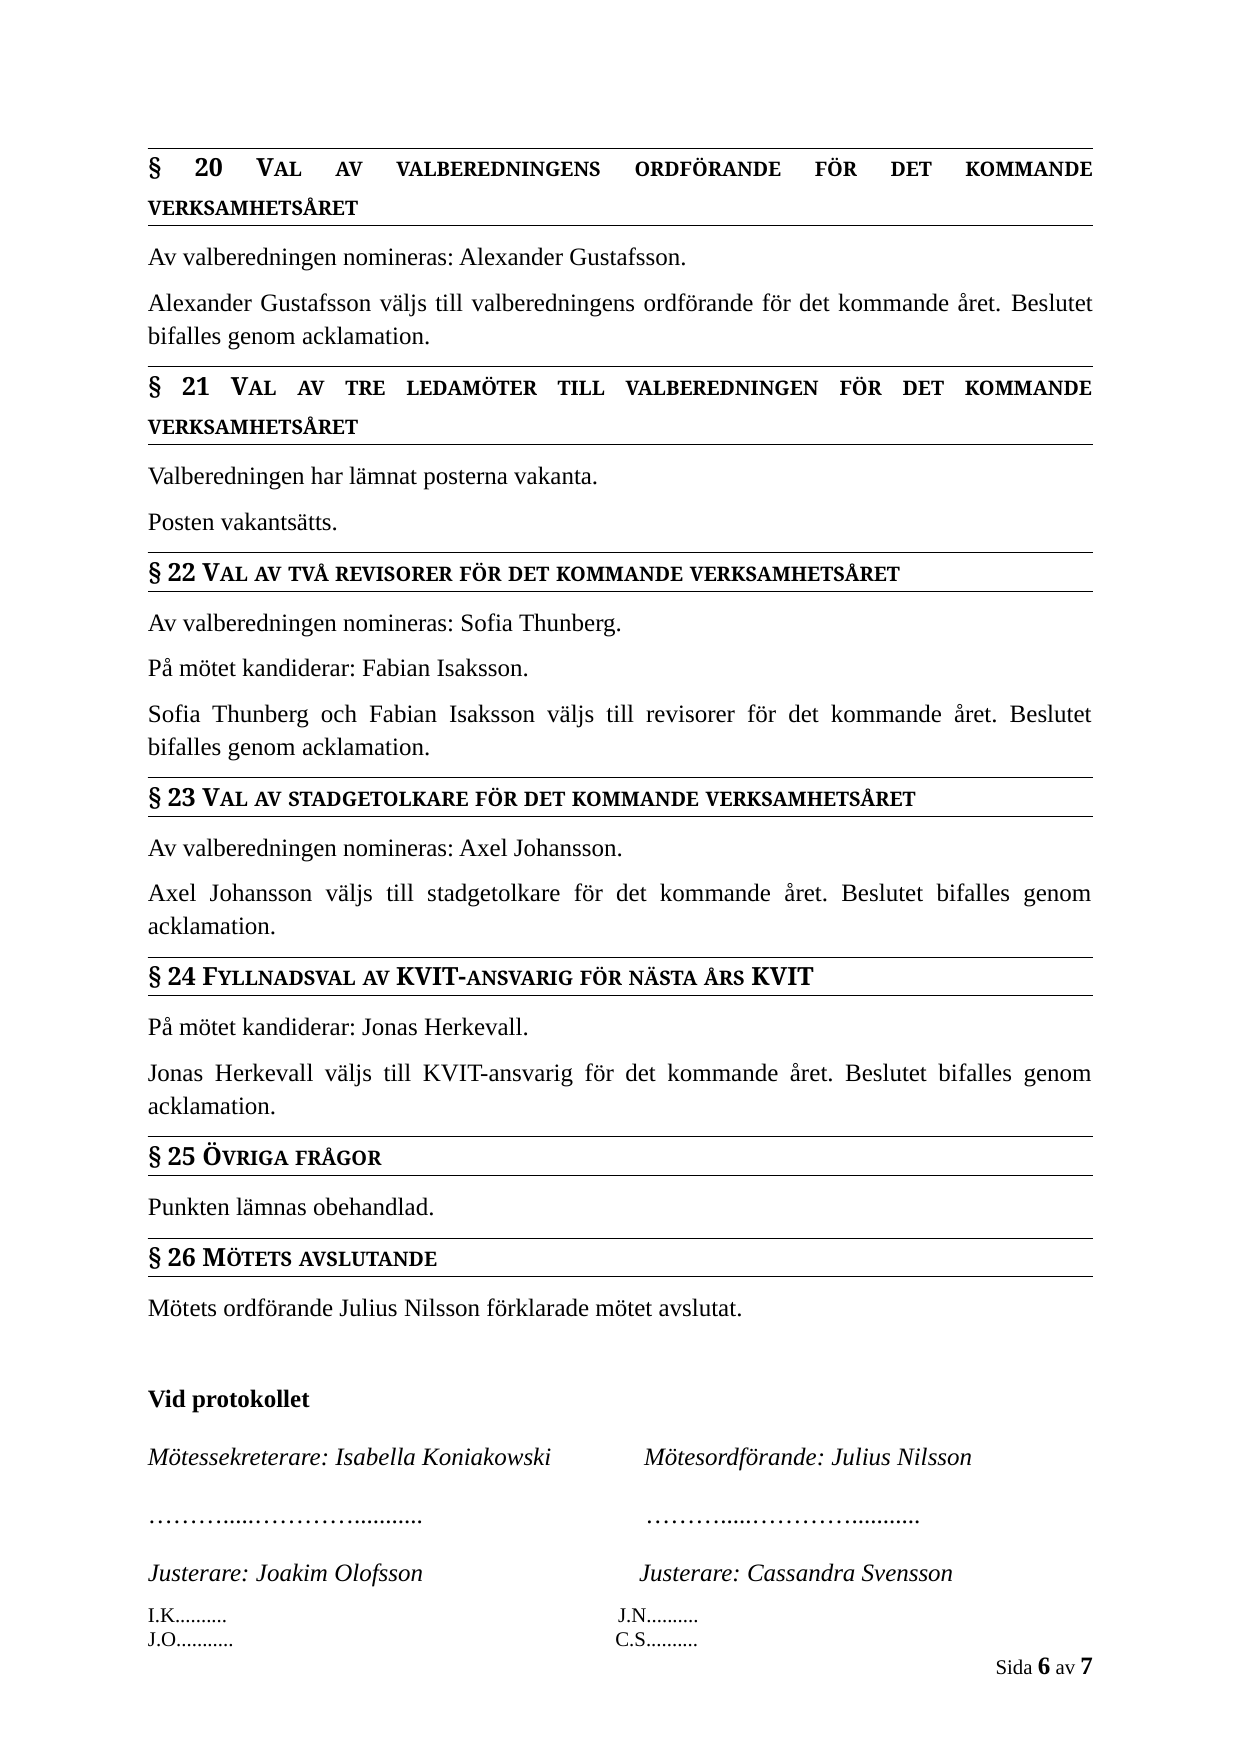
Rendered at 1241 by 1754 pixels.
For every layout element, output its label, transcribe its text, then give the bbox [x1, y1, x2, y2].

list § 25 Övriga frågor [148, 1137, 1093, 1175]
text Av valberedningen nomineras: Alexander Gustafsson. [148, 242, 1093, 271]
list § 23 Val av stadgetolkare för det kommande verksamhetsåret [148, 778, 1093, 816]
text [148, 1500, 1093, 1529]
list § 22 Val av två revisorer för det kommande verksamhetsåret [148, 553, 1093, 591]
text På mötet kandiderar: Fabian Isaksson. [148, 653, 1093, 682]
text Mötets ordförande Julius Nilsson förklarade mötet avslutat. [148, 1293, 1093, 1322]
text Axel Johansson väljs till stadgetolkare för det kommande året. Beslutet bifalles genom acklamation. [148, 878, 1093, 940]
text Av valberedningen nomineras: Sofia Thunberg. [148, 608, 1093, 636]
text Alexander Gustafsson väljs till valberedningens ordförande för det kommande året. Beslutet bifalles genom acklamation. [148, 288, 1093, 349]
text Sofia Thunberg och Fabian Isaksson väljs till revisorer för det kommande året. Beslutet bifalles genom acklamation. [148, 699, 1093, 760]
text Valberedningen har lämnat posterna vakanta. [148, 461, 1093, 490]
text Punkten lämnas obehandlad. [148, 1192, 1093, 1221]
list § 21 Val av tre ledamöter till valberedningen för det kommande verksamhetsåret [148, 367, 1093, 444]
text Mötessekreterare: Isabella Koniakowski Mötesordförande: Julius Nilsson [148, 1442, 1093, 1471]
text Justerare: Joakim Olofsson Justerare: Cassandra Svensson [148, 1558, 1093, 1587]
list § 26 Mötets avslutande [148, 1239, 1093, 1276]
list § 24 Fyllnadsval av KVIT-ansvarig för nästa års KVIT [148, 958, 1093, 995]
text Posten vakantsätts. [148, 507, 1093, 535]
text På mötet kandiderar: Jonas Herkevall. [148, 1012, 1093, 1041]
text Av valberedningen nomineras: Axel Johansson. [148, 833, 1093, 861]
text Jonas Herkevall väljs till KVIT-ansvarig för det kommande året. Beslutet bifalles genom acklamation. [148, 1058, 1093, 1119]
text Vid protokollet [148, 1384, 1093, 1413]
list § 20 Val av valberedningens ordförande för det kommande verksamhetsåret [148, 149, 1093, 225]
